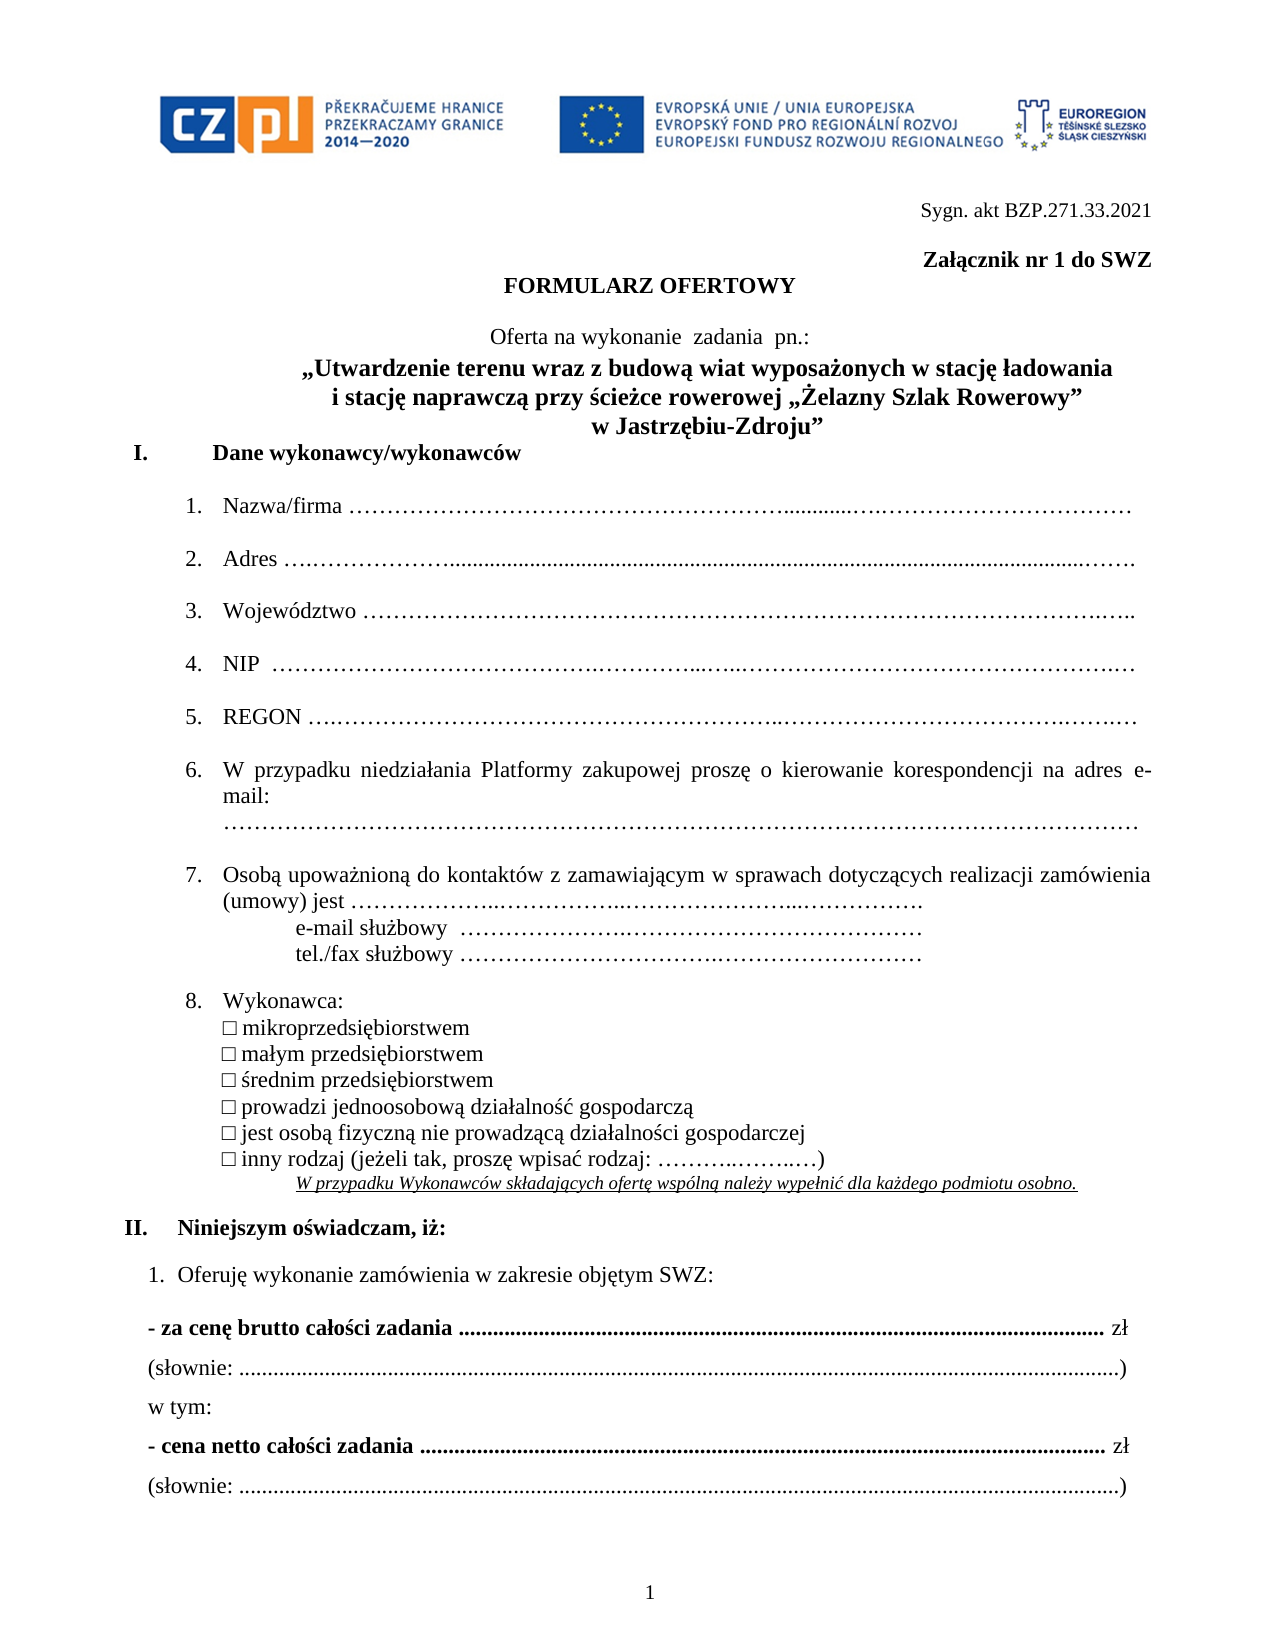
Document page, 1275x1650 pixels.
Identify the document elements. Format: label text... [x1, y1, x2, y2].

list W przypadku Wykonawców składających ofertę wspólną należy wypełnić dla każdego podmiotu osobno. [223, 1172, 1152, 1193]
list Wykonawca: [185, 987, 1152, 1014]
picture [147, 73, 1152, 174]
list W przypadku niedziałania Platformy zakupowej proszę o kierowanie korespondencji na adres e-mail: ………………………………………………………………………………………………………… [185, 756, 1152, 835]
text Oferta na wykonanie zadania pn.: [148, 323, 1152, 349]
list Nazwa/firma …………………………………………………............….…………………………… [185, 492, 1152, 518]
text - cena netto całości zadania ........................................................................................................................ zł (słownie: ..........................................................................................................................................................) [148, 1433, 1152, 1498]
list e-mail służbowy ………………….………………………………… [223, 914, 1152, 940]
list Osobą upoważnioną do kontaktów z zamawiającym w sprawach dotyczących realizacji zamówienia (umowy) jest ………………..……………..…………………...……………. [185, 861, 1152, 914]
list REGON ….…………………………………………………..……………………………….…….… [185, 703, 1152, 729]
text □ średnim przedsiębiorstwem [222, 1066, 1152, 1093]
text Załącznik nr 1 do SWZ [148, 246, 1152, 273]
text □ prowadzi jednoosobową działalność gospodarczą [222, 1093, 1152, 1119]
subtitle FORMULARZ OFERTOWY [148, 273, 1152, 299]
list Oferuję wykonanie zamówienia w zakresie objętym SWZ: [148, 1261, 1152, 1288]
list tel./fax służbowy …………………………….……………………… [223, 940, 1152, 967]
text □ jest osobą fizyczną nie prowadzącą działalności gospodarczej [222, 1119, 1152, 1146]
text □ inny rodzaj (jeżeli tak, proszę wpisać rodzaj: ………..……..…) [222, 1146, 1152, 1172]
list Dane wykonawcy/wykonawców [148, 439, 1152, 466]
text - za cenę brutto całości zadania ................................................................................................................. zł (słownie: ..........................................................................................................................................................) w tym: [148, 1314, 1152, 1419]
list □ mikroprzedsiębiorstwem [223, 1014, 1152, 1040]
list Adres ….………………...............................................................................................................……. [185, 545, 1152, 571]
list NIP …………………………………….…………...…..………………………………………….… [185, 650, 1152, 677]
list „Utwardzenie terenu wraz z budową wiat wyposażonych w stację ładowania i stację naprawczą przy ścieżce rowerowej „Żelazny Szlak Rowerowy” w Jastrzębiu-Zdroju” [263, 353, 1152, 439]
list Województwo …………………………………………………………………………………….….. [185, 598, 1152, 624]
text □ małym przedsiębiorstwem [222, 1040, 1152, 1066]
list Niniejszym oświadczam, iż: [148, 1214, 1152, 1241]
